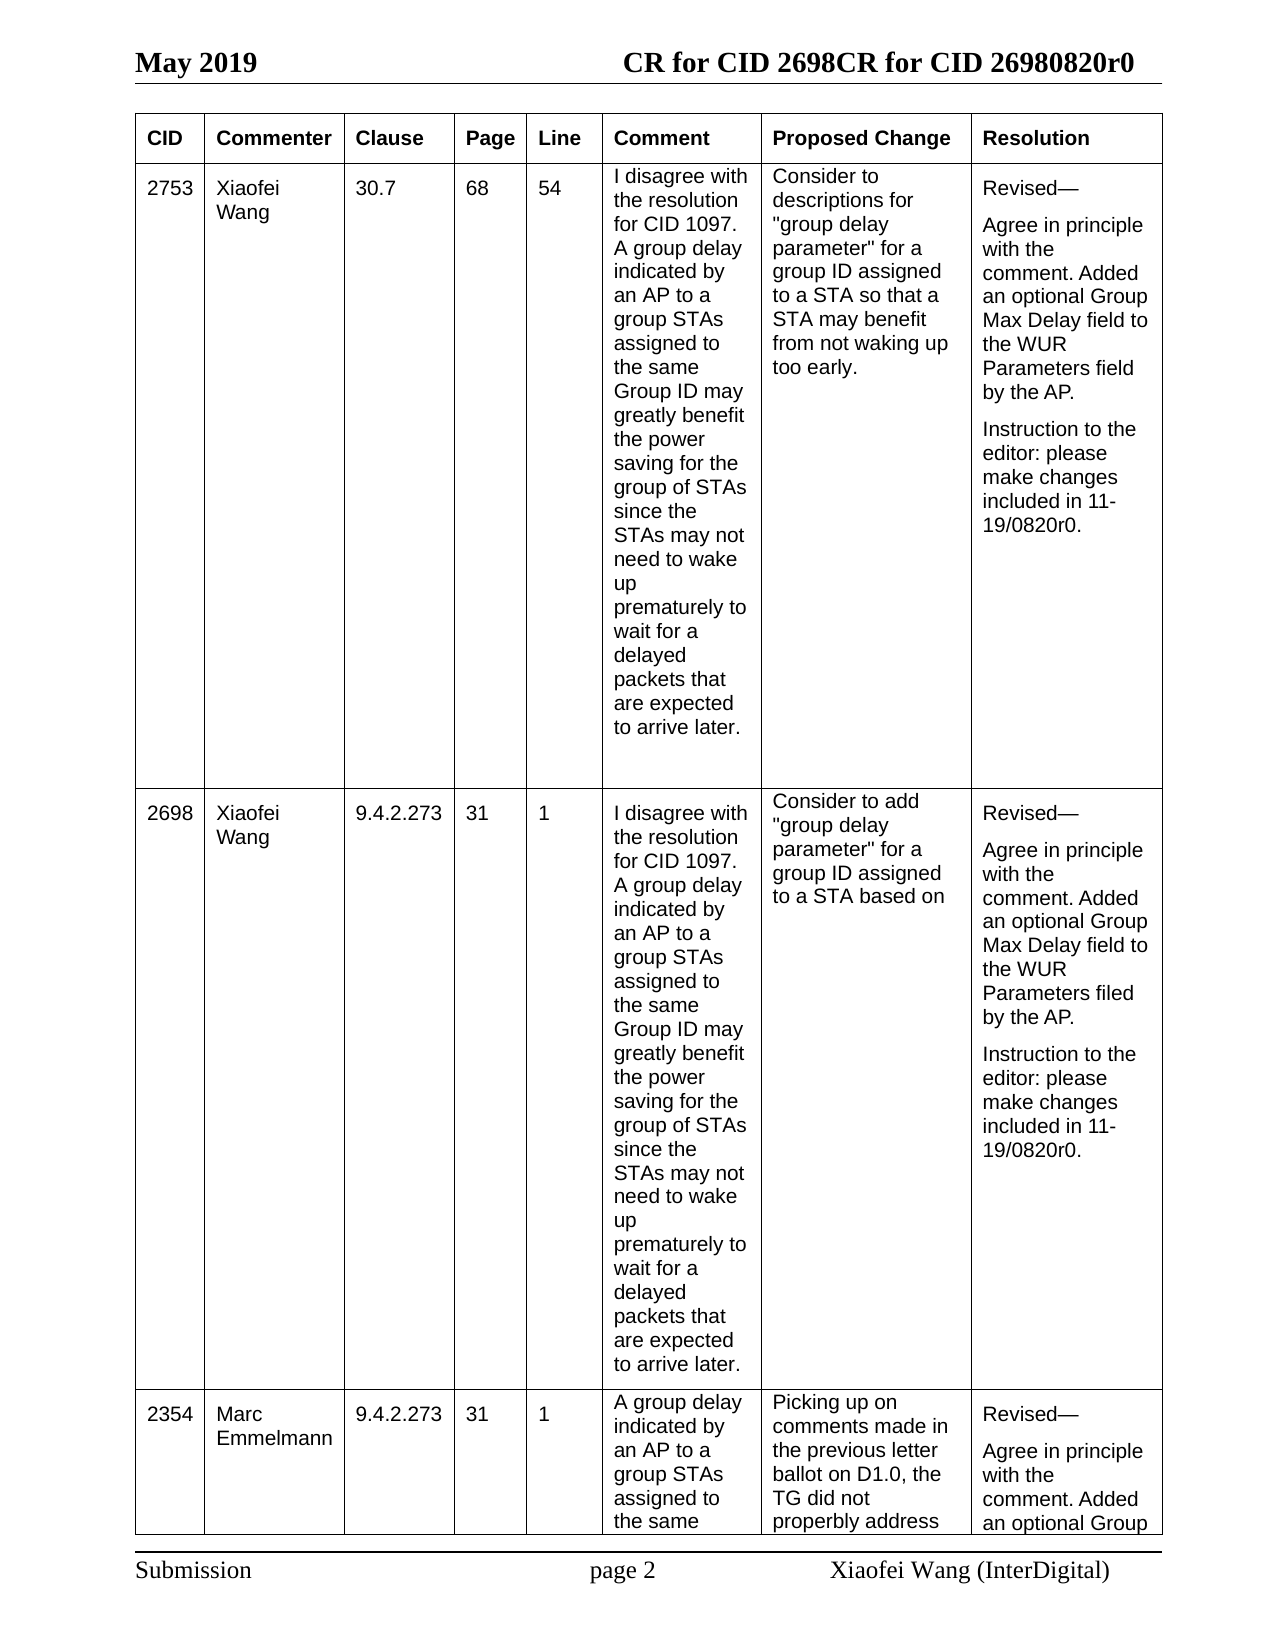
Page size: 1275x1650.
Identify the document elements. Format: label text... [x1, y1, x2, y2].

table_header Proposed Change [762, 114, 971, 162]
table_cell 2698 [136, 789, 204, 1388]
table_cell 31 [455, 1390, 526, 1534]
table_cell 1 [527, 789, 602, 1388]
table_cell 31 [455, 789, 526, 1388]
table_cell Xiaofei Wang [205, 164, 344, 787]
table_cell Revised— Agree in principle with the comment. Added an optional Group Max Delay field to the WUR Parameters filed by the AP. Instruction to the editor: please make changes included in 11-19/0820r0. [972, 789, 1162, 1388]
table_header Commenter [205, 114, 344, 162]
table_cell Marc Emmelmann [205, 1390, 344, 1534]
table_header Comment [603, 114, 761, 162]
table_cell 68 [455, 164, 526, 787]
table_header Line [527, 114, 602, 162]
table_cell I disagree with the resolution for CID 1097. A group delay indicated by an AP to a group STAs assigned to the same Group ID may greatly benefit the power saving for the group of STAs since the STAs may not need to wake up prematurely to wait for a delayed packets that are expected to arrive later. [603, 164, 761, 787]
table_header Clause [345, 114, 454, 162]
table_cell 9.4.2.273 [345, 1390, 454, 1534]
table_cell 1 [527, 1390, 602, 1534]
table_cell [972, 1390, 1162, 1534]
table_header Resolution [972, 114, 1162, 162]
table_cell 9.4.2.273 [345, 789, 454, 1388]
table_header CID [136, 114, 204, 162]
table_cell Consider to descriptions for "group delay parameter" for a group ID assigned to a STA so that a STA may benefit from not waking up too early. [762, 164, 971, 787]
table_header Page [455, 114, 526, 162]
table_cell Consider to add "group delay parameter" for a group ID assigned to a STA based on [762, 789, 971, 1388]
table_cell I disagree with the resolution for CID 1097. A group delay indicated by an AP to a group STAs assigned to the same Group ID may greatly benefit the power saving for the group of STAs since the STAs may not need to wake up prematurely to wait for a delayed packets that are expected to arrive later. [603, 789, 761, 1388]
table_cell 2753 [136, 164, 204, 787]
table_cell 2354 [136, 1390, 204, 1534]
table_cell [603, 1390, 761, 1534]
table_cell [762, 1390, 971, 1534]
table_cell 30.7 [345, 164, 454, 787]
table_cell 54 [527, 164, 602, 787]
table_cell Xiaofei Wang [205, 789, 344, 1388]
